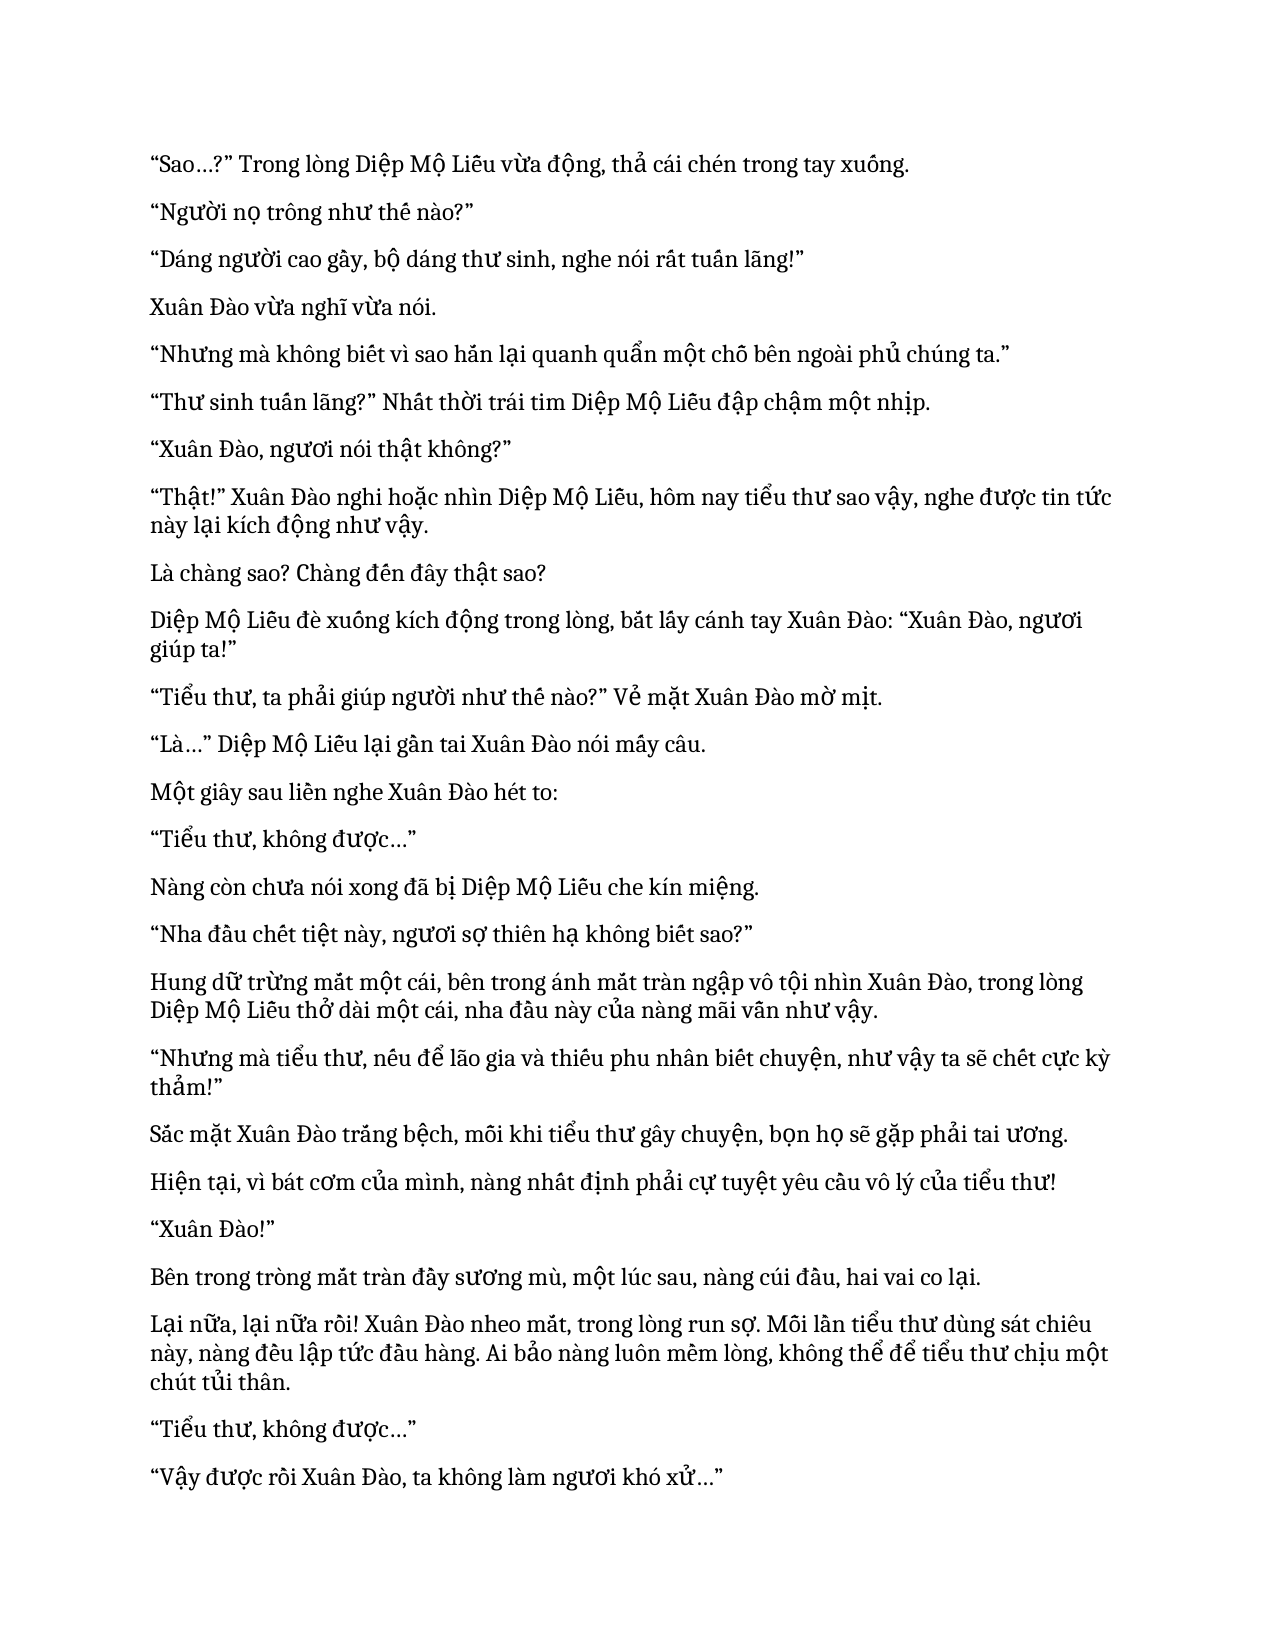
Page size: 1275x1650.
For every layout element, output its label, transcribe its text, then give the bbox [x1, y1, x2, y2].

text “Tiểu thư, không được…” [150, 1415, 1125, 1444]
text Hiện tại, vì bát cơm của mình, nàng nhất định phải cự tuyệt yêu cầu vô lý của tiểu thư! [150, 1167, 1125, 1196]
text “Thư sinh tuấn lãng?” Nhất thời trái tim Diệp Mộ Liễu đập chậm một nhịp. [150, 387, 1125, 416]
text Xuân Đào vừa nghĩ vừa nói. [150, 292, 1125, 321]
text “Tiểu thư, không được…” [150, 825, 1125, 854]
text “Sao…?” Trong lòng Diệp Mộ Liễu vừa động, thả cái chén trong tay xuống. [150, 150, 1125, 179]
text Một giây sau liền nghe Xuân Đào hét to: [150, 777, 1125, 806]
text Lại nữa, lại nữa rồi! Xuân Đào nheo mắt, trong lòng run sợ. Mỗi lần tiểu thư dùng sát chiêu này, nàng đều lập tức đầu hàng. Ai bảo nàng luôn mềm lòng, không thể để tiểu thư chịu một chút tủi thân. [150, 1310, 1125, 1396]
text “Xuân Đào, ngươi nói thật không?” [150, 435, 1125, 464]
text Nàng còn chưa nói xong đã bị Diệp Mộ Liễu che kín miệng. [150, 872, 1125, 901]
text “Dáng người cao gầy, bộ dáng thư sinh, nghe nói rất tuấn lãng!” [150, 245, 1125, 274]
text “Vậy được rồi Xuân Đào, ta không làm ngươi khó xử…” [150, 1462, 1125, 1491]
text Sắc mặt Xuân Đào trắng bệch, mỗi khi tiểu thư gây chuyện, bọn họ sẽ gặp phải tai ương. [150, 1120, 1125, 1149]
text “Nhưng mà tiểu thư, nếu để lão gia và thiếu phu nhân biết chuyện, như vậy ta sẽ chết cực kỳ thảm!” [150, 1044, 1125, 1101]
text Bên trong tròng mắt tràn đầy sương mù, một lúc sau, nàng cúi đầu, hai vai co lại. [150, 1262, 1125, 1291]
text Là chàng sao? Chàng đến đây thật sao? [150, 559, 1125, 587]
text “Là…” Diệp Mộ Liễu lại gần tai Xuân Đào nói mấy câu. [150, 730, 1125, 759]
text “Thật!” Xuân Đào nghi hoặc nhìn Diệp Mộ Liễu, hôm nay tiểu thư sao vậy, nghe được tin tức này lại kích động như vậy. [150, 482, 1125, 540]
text “Người nọ trông như thế nào?” [150, 197, 1125, 226]
text “Nhưng mà không biết vì sao hắn lại quanh quẩn một chỗ bên ngoài phủ chúng ta.” [150, 340, 1125, 369]
text Hung dữ trừng mắt một cái, bên trong ánh mắt tràn ngập vô tội nhìn Xuân Đào, trong lòng Diệp Mộ Liễu thở dài một cái, nha đầu này của nàng mãi vẫn như vậy. [150, 967, 1125, 1025]
text “Tiểu thư, ta phải giúp người như thế nào?” Vẻ mặt Xuân Đào mờ mịt. [150, 682, 1125, 711]
text “Nha đầu chết tiệt này, ngươi sợ thiên hạ không biết sao?” [150, 920, 1125, 949]
text “Xuân Đào!” [150, 1215, 1125, 1244]
text Diệp Mộ Liễu đè xuống kích động trong lòng, bắt lấy cánh tay Xuân Đào: “Xuân Đào, ngươi giúp ta!” [150, 606, 1125, 664]
